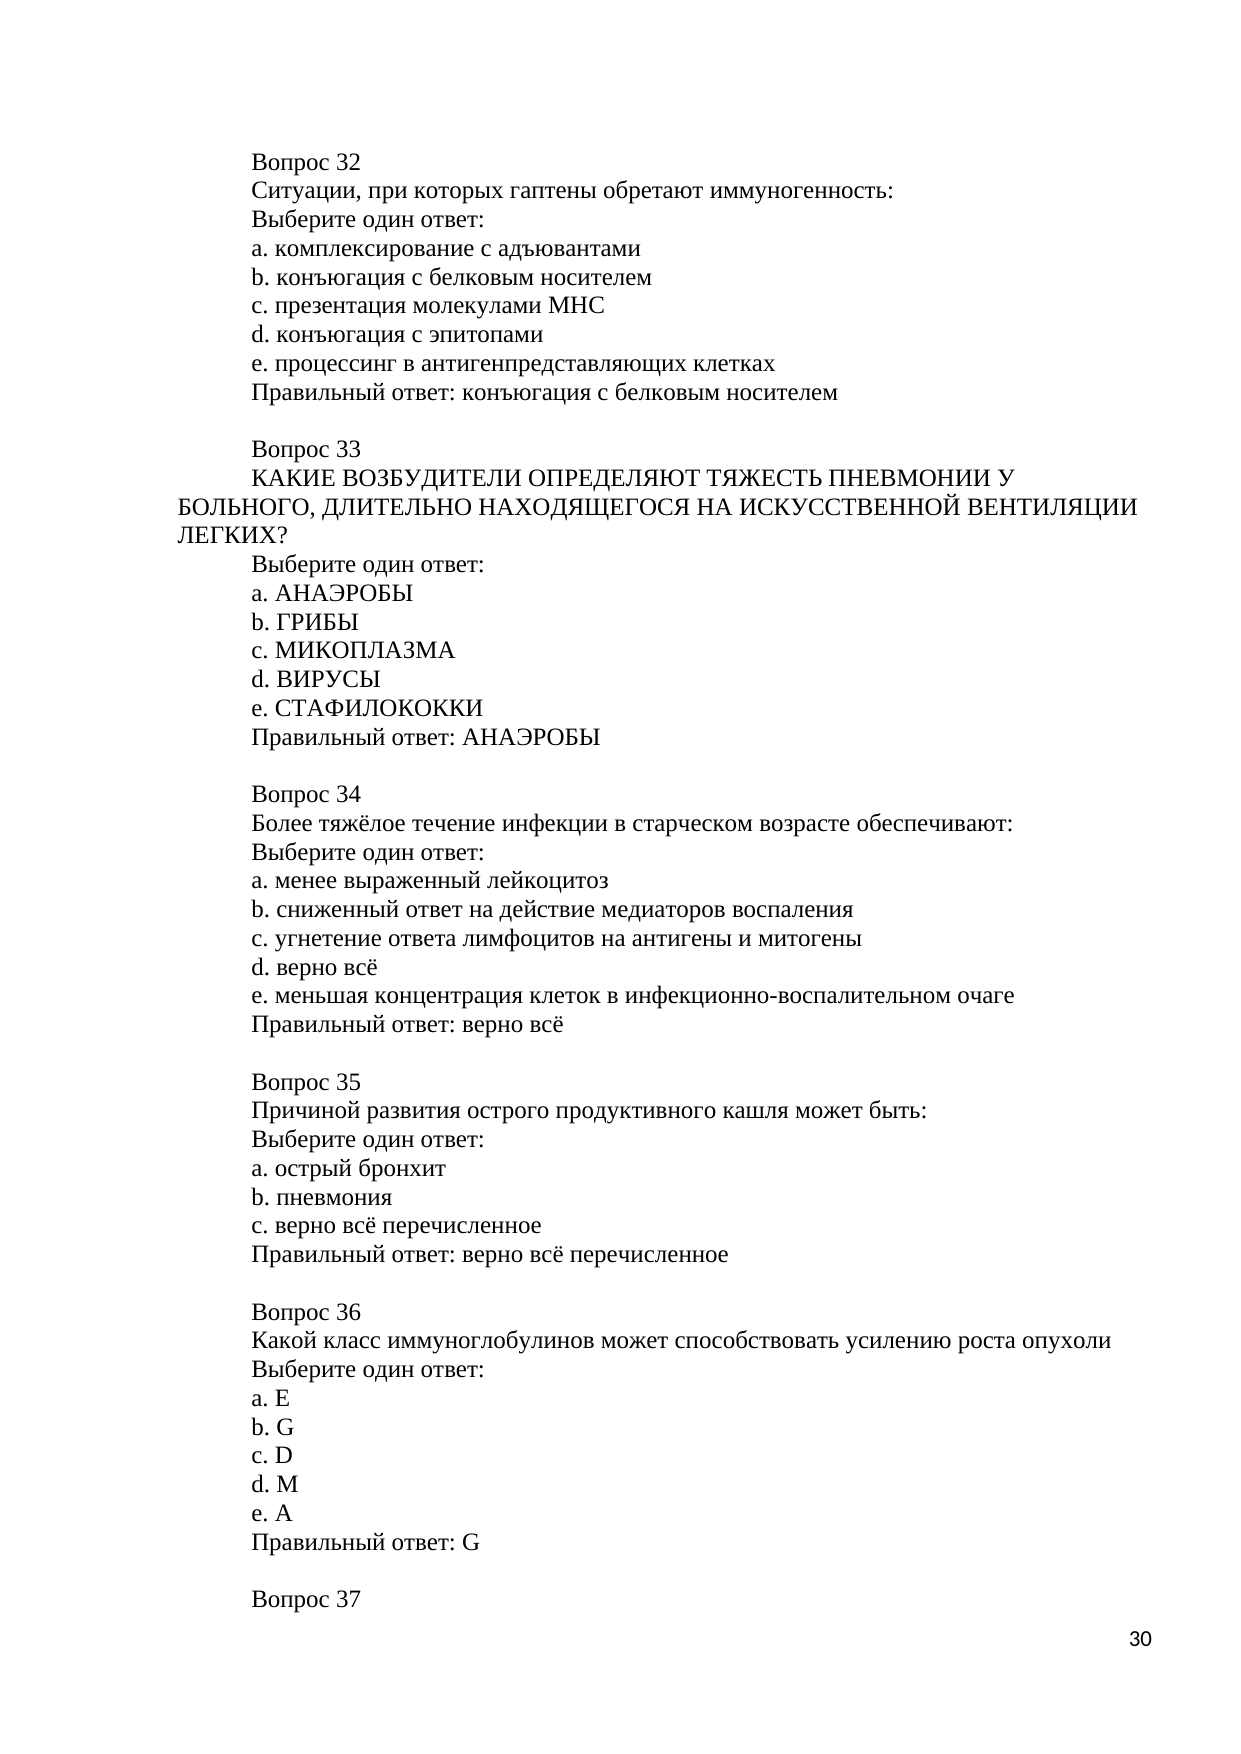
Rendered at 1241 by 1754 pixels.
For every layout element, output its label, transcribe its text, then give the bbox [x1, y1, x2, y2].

text a. Е [177, 1383, 1152, 1412]
text a. менее выраженный лейкоцитоз [177, 866, 1152, 894]
text Вопрос 34 [177, 779, 1152, 808]
text b. конъюгация с белковым носителем [177, 262, 1152, 291]
text c. D [177, 1441, 1152, 1469]
text e. А [177, 1498, 1152, 1527]
text a. комплексирование с адъювантами [177, 233, 1152, 262]
text КАКИЕ ВОЗБУДИТЕЛИ ОПРЕДЕЛЯЮТ ТЯЖЕСТЬ ПНЕВМОНИИ У БОЛЬНОГО, ДЛИТЕЛЬНО НАХОДЯЩЕГОСЯ НА ИСКУССТВЕННОЙ ВЕНТИЛЯЦИИ ЛЕГКИХ? [177, 463, 1152, 549]
text e. СТАФИЛОКОККИ [177, 693, 1152, 722]
text c. МИКОПЛАЗМА [177, 636, 1152, 664]
text Выберите один ответ: [177, 1124, 1152, 1153]
text Вопрос 32 [177, 147, 1152, 176]
text b. пневмония [177, 1182, 1152, 1211]
text a. острый бронхит [177, 1153, 1152, 1182]
text Правильный ответ: АНАЭРОБЫ [177, 722, 1152, 751]
text c. угнетение ответа лимфоцитов на антигены и митогены [177, 923, 1152, 952]
text Вопрос 36 [177, 1297, 1152, 1326]
text Ситуации, при которых гаптены обретают иммуногенность: [177, 176, 1152, 204]
text Правильный ответ: конъюгация с белковым носителем [177, 377, 1152, 406]
text Выберите один ответ: [177, 1354, 1152, 1383]
text d. верно всё [177, 952, 1152, 981]
text Причиной развития острого продуктивного кашля может быть: [177, 1096, 1152, 1124]
text Правильный ответ: верно всё перечисленное [177, 1239, 1152, 1268]
text Вопрос 33 [177, 434, 1152, 463]
text b. ГРИБЫ [177, 607, 1152, 636]
text d. конъюгация с эпитопами [177, 319, 1152, 348]
text c. верно всё перечисленное [177, 1211, 1152, 1239]
text d. М [177, 1469, 1152, 1498]
text c. презентация молекулами МНС [177, 291, 1152, 319]
text a. АНАЭРОБЫ [177, 578, 1152, 607]
text b. сниженный ответ на действие медиаторов воспаления [177, 894, 1152, 923]
text b. G [177, 1412, 1152, 1441]
text Выберите один ответ: [177, 549, 1152, 578]
text d. ВИРУСЫ [177, 664, 1152, 693]
text e. процессинг в антигенпредставляющих клетках [177, 348, 1152, 377]
text e. меньшая концентрация клеток в инфекционно-воспалительном очаге [177, 981, 1152, 1009]
text Выберите один ответ: [177, 837, 1152, 866]
text Правильный ответ: G [177, 1527, 1152, 1556]
text Более тяжёлое течение инфекции в старческом возрасте обеспечивают: [177, 808, 1152, 837]
text Правильный ответ: верно всё [177, 1009, 1152, 1038]
text Какой класс иммуноглобулинов может способствовать усилению роста опухоли [177, 1326, 1152, 1354]
text Вопрос 37 [177, 1584, 1152, 1613]
text Выберите один ответ: [177, 204, 1152, 233]
text Вопрос 35 [177, 1067, 1152, 1096]
